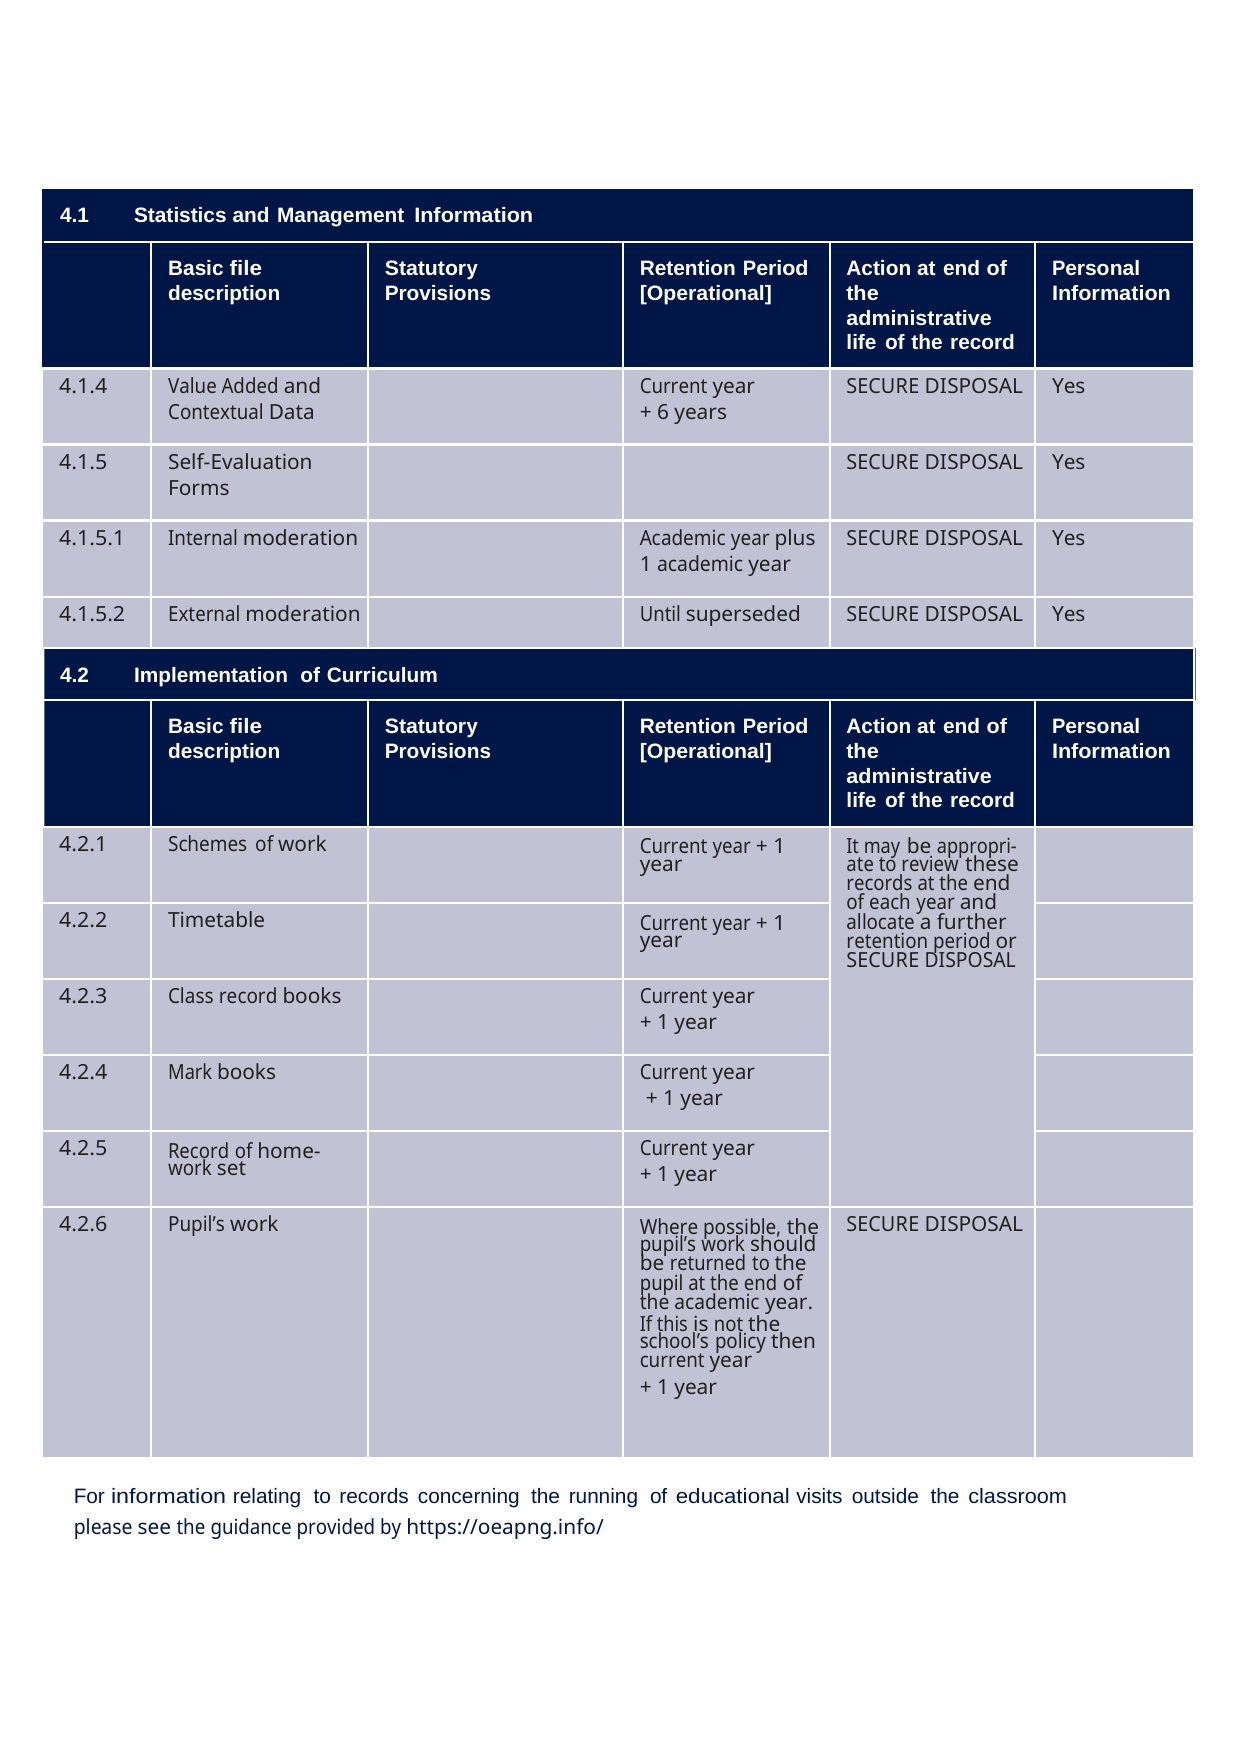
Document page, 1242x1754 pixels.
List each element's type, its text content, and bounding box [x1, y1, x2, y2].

table_cell Action at end of the administrative life of the record [831, 701, 1034, 826]
table_cell Basic file description [152, 701, 367, 826]
table_cell 4.1.4 [43, 370, 150, 443]
table_cell 4.2.4 [43, 1056, 150, 1130]
table_cell 4.2.1 [43, 828, 150, 902]
table_cell Pupil’s work [152, 1208, 367, 1457]
table_cell [1036, 1208, 1193, 1457]
table_cell Academic year plus 1 academic year [624, 522, 829, 596]
table_cell Current year + 1 year [624, 1056, 829, 1130]
table_cell Yes [1036, 522, 1193, 596]
table_cell [624, 446, 829, 519]
table_cell Mark books [152, 1056, 367, 1130]
table_cell Current year + 1 year [624, 1132, 829, 1206]
table_cell [369, 904, 622, 978]
table_cell [369, 1132, 622, 1206]
text For information relating to records concerning the running of educational visits outside the classroom [73, 1484, 1212, 1508]
table_cell Personal Information [1036, 243, 1193, 367]
table_cell [1036, 904, 1193, 978]
table_cell 4.1.5.1 [43, 522, 150, 596]
table_cell Personal Information [1036, 701, 1193, 826]
table_cell Class record books [152, 980, 367, 1054]
table_cell [42, 241, 150, 367]
table_cell [369, 1208, 622, 1457]
table_cell 4.1.5.2 [43, 598, 150, 647]
table_cell Record of home- work set [152, 1132, 367, 1206]
table_cell [1036, 1056, 1193, 1130]
table_cell [369, 446, 622, 519]
table_cell SECURE DISPOSAL [831, 1208, 1034, 1457]
table_cell SECURE DISPOSAL [831, 598, 1034, 647]
table_cell [369, 370, 622, 443]
table_cell 4.2.2 [43, 904, 150, 978]
table_cell [1036, 1132, 1193, 1206]
table_cell 4.2 Implementation of Curriculum [42, 649, 1193, 699]
table_cell SECURE DISPOSAL [831, 522, 1034, 596]
table_cell [369, 828, 622, 902]
table_cell [369, 980, 622, 1054]
table_header 4.1 Statistics and Management Information [42, 189, 1193, 241]
table_cell SECURE DISPOSAL [831, 446, 1034, 519]
table_cell 4.2.6 [43, 1208, 150, 1457]
table_cell Schemes of work [152, 828, 367, 902]
table_cell Retention Period [Operational] [624, 243, 829, 367]
table_cell [369, 1056, 622, 1130]
table_cell Current year + 1 year [624, 828, 829, 902]
table_cell [369, 598, 622, 647]
table_cell [1036, 980, 1193, 1054]
table_cell Current year + 1 year [624, 904, 829, 978]
table_cell Value Added and Contextual Data [152, 370, 367, 443]
table_cell Retention Period [Operational] [624, 701, 829, 826]
table_cell Current year + 6 years [624, 370, 829, 443]
table_cell Action at end of the administrative life of the record [831, 243, 1034, 367]
table_cell External moderation [152, 598, 367, 647]
table_cell Yes [1036, 598, 1193, 647]
table_cell [42, 699, 150, 826]
table_cell Timetable [152, 904, 367, 978]
table_cell Current year + 1 year [624, 980, 829, 1054]
table_cell Where possible, the pupil’s work should be returned to the pupil at the end of the academic year. If this is not the school’s policy then current year + 1 year [624, 1208, 829, 1457]
table_cell 4.2.5 [43, 1132, 150, 1206]
table_cell Yes [1036, 370, 1193, 443]
table_cell Yes [1036, 446, 1193, 519]
table_cell Until superseded [624, 598, 829, 647]
table_cell [1036, 828, 1193, 902]
table_cell Statutory Provisions [369, 701, 622, 826]
text please see the guidance provided by https://oeapng.info/ [73, 1508, 1212, 1540]
table_cell 4.2.3 [43, 980, 150, 1054]
table_cell 4.1.5 [43, 446, 150, 519]
table_cell Statutory Provisions [369, 243, 622, 367]
table_cell SECURE DISPOSAL [831, 370, 1034, 443]
table_cell [369, 522, 622, 596]
table_cell Self-Evaluation Forms [152, 446, 367, 519]
table_cell Basic file description [152, 243, 367, 367]
table_cell Internal moderation [152, 522, 367, 596]
table_cell It may be appropri- ate to review these records at the end of each year and allocate a further retention period or SECURE DISPOSAL [831, 828, 1034, 1206]
